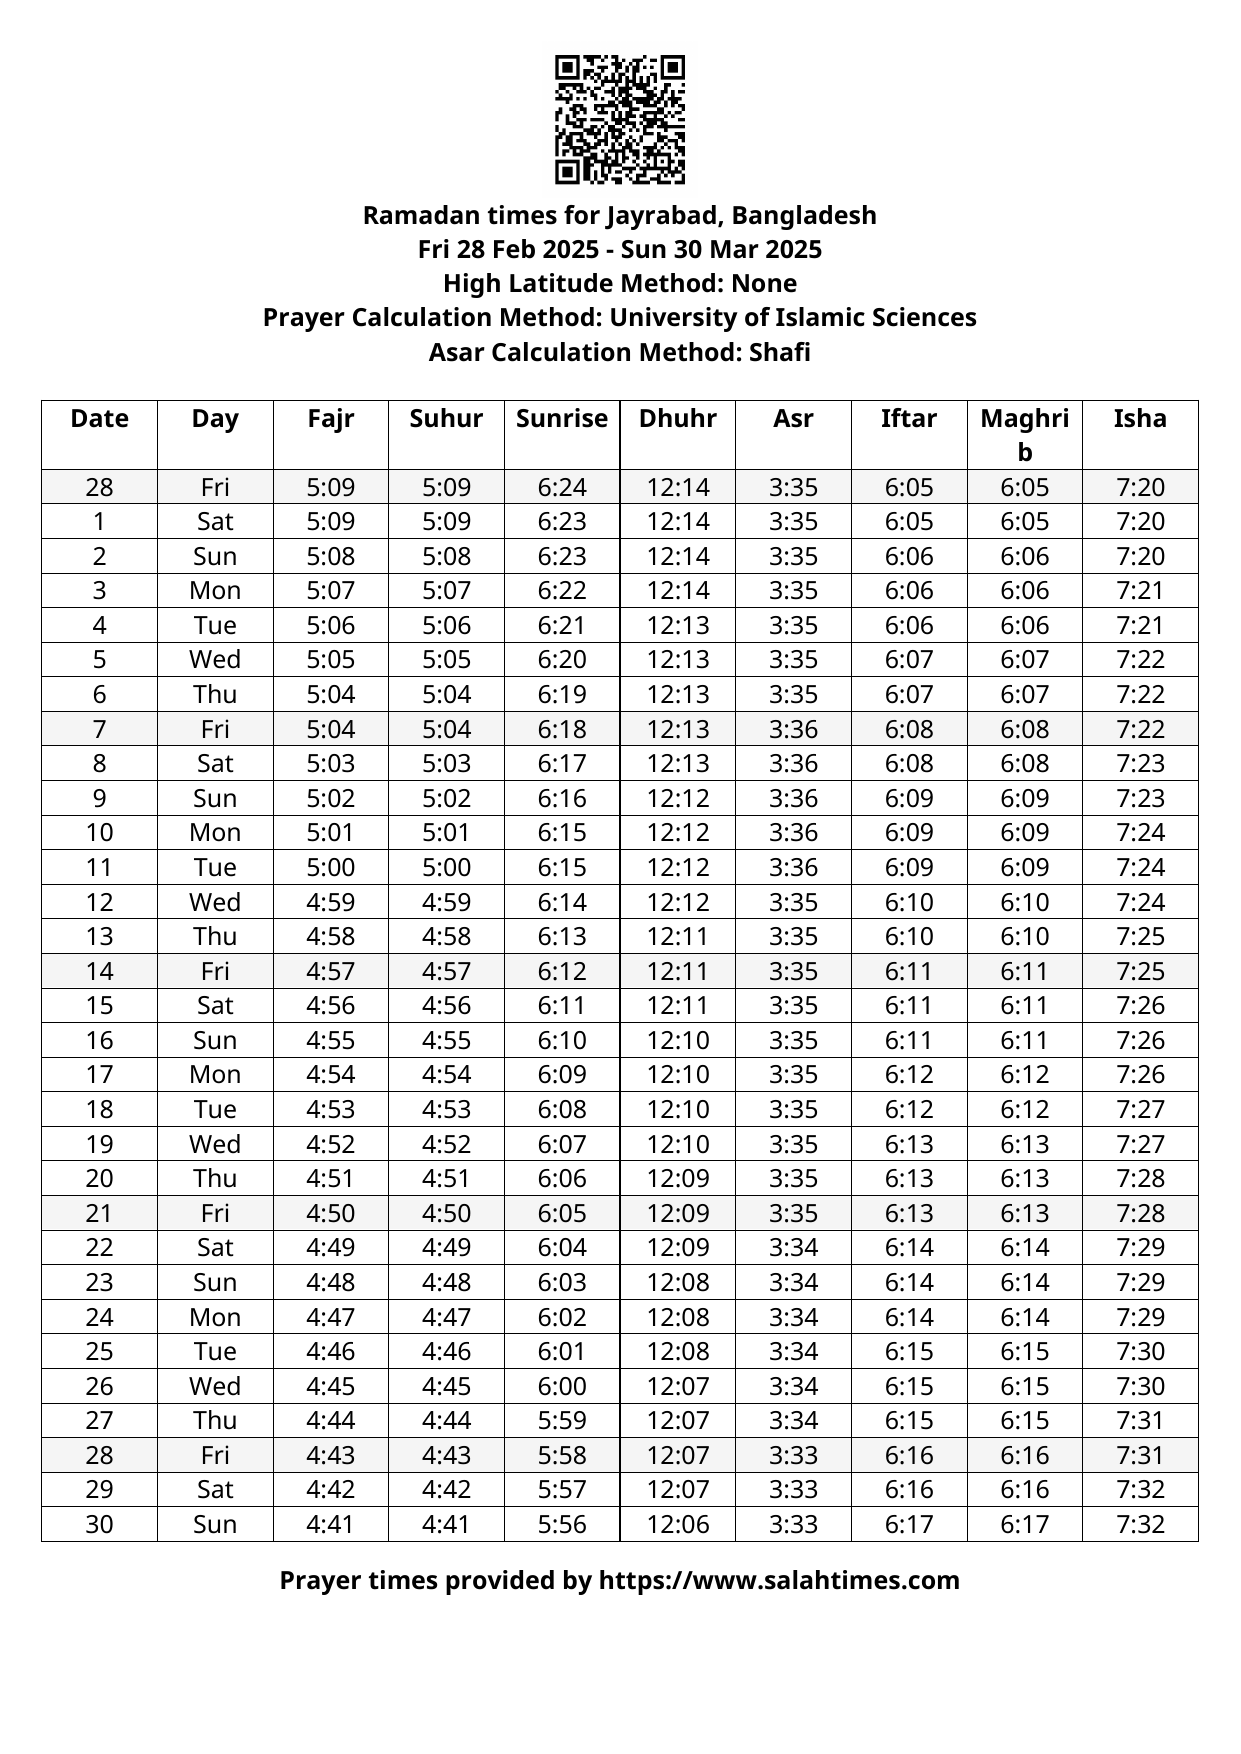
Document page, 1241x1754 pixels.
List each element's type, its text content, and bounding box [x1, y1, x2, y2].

table_cell 7:24 [1083, 850, 1198, 884]
table_cell 6:17 [505, 746, 619, 780]
text Prayer times provided by https://www.salahtimes.com [42, 1563, 1198, 1597]
table_cell 7:31 [1083, 1404, 1198, 1437]
table_cell 6:05 [505, 1196, 619, 1229]
table_cell 5:07 [274, 574, 388, 607]
table_cell 6:13 [852, 1127, 967, 1160]
table_cell 6:16 [505, 781, 619, 814]
table_cell 4:43 [389, 1438, 504, 1472]
table_cell 25 [42, 1334, 157, 1368]
table_cell 6:06 [852, 574, 967, 607]
table_cell Wed [158, 885, 273, 918]
table_cell 6:07 [852, 677, 967, 711]
table_cell 3:35 [736, 1023, 851, 1057]
table_cell 6:15 [968, 1334, 1082, 1368]
table_cell 7:29 [1083, 1265, 1198, 1299]
table_cell 6:15 [505, 816, 619, 849]
table_cell 3:35 [736, 539, 851, 572]
table_cell 6:14 [852, 1265, 967, 1299]
table_cell 6:21 [505, 608, 619, 642]
table_cell 6:10 [968, 885, 1082, 918]
table_cell 4:55 [274, 1023, 388, 1057]
table_cell 3:35 [736, 574, 851, 607]
table_cell 4:50 [389, 1196, 504, 1229]
table_cell 3:36 [736, 781, 851, 814]
table_cell 5:00 [274, 850, 388, 884]
table_cell 6:12 [505, 954, 619, 987]
table_cell 4:49 [274, 1231, 388, 1264]
table_cell Mon [158, 1058, 273, 1091]
table_cell 7:29 [1083, 1231, 1198, 1264]
table_cell Sat [158, 504, 273, 538]
table_cell 5:58 [505, 1438, 619, 1472]
table_cell 6:09 [968, 816, 1082, 849]
table_cell 7:30 [1083, 1369, 1198, 1402]
table_cell 6:15 [852, 1369, 967, 1402]
table_cell 6:18 [505, 712, 619, 745]
table_cell 7:31 [1083, 1438, 1198, 1472]
table_cell 4:54 [274, 1058, 388, 1091]
table_cell 5:02 [274, 781, 388, 814]
table_cell 3:35 [736, 1127, 851, 1160]
table_header Maghrib [968, 401, 1082, 469]
table_cell 6:05 [852, 470, 967, 503]
table_cell 4:57 [389, 954, 504, 987]
table_cell 3:34 [736, 1334, 851, 1368]
table_cell 3:35 [736, 1058, 851, 1091]
table_header Asr [736, 401, 851, 469]
table_cell 4:51 [274, 1161, 388, 1195]
table_cell 3:35 [736, 919, 851, 953]
table_cell 9 [42, 781, 157, 814]
table_cell 5:09 [389, 470, 504, 503]
table_cell 13 [42, 919, 157, 953]
table_cell 4:52 [389, 1127, 504, 1160]
table_cell 7 [42, 712, 157, 745]
table_cell Sat [158, 1473, 273, 1506]
table_cell 12:13 [621, 643, 735, 676]
table_cell 5:09 [274, 470, 388, 503]
table_cell 6:05 [852, 504, 967, 538]
table_cell 22 [42, 1231, 157, 1264]
table_cell 29 [42, 1473, 157, 1506]
table_cell 4:59 [389, 885, 504, 918]
text High Latitude Method: None [42, 266, 1198, 300]
table_cell 6 [42, 677, 157, 711]
table_cell 6:06 [505, 1161, 619, 1195]
table_cell 6:16 [968, 1438, 1082, 1472]
table_cell 6:16 [968, 1473, 1082, 1506]
table_cell 6:08 [968, 746, 1082, 780]
table_cell 3:35 [736, 1161, 851, 1195]
table_cell 6:06 [968, 574, 1082, 607]
table_cell 12:07 [621, 1438, 735, 1472]
table_cell 5:00 [389, 850, 504, 884]
table_cell 27 [42, 1404, 157, 1437]
table_cell 6:24 [505, 470, 619, 503]
table_cell Tue [158, 608, 273, 642]
table_cell 5:03 [274, 746, 388, 780]
table_cell 6:09 [968, 781, 1082, 814]
table_cell 5:06 [389, 608, 504, 642]
table_cell 6:02 [505, 1300, 619, 1333]
table_cell 3:35 [736, 954, 851, 987]
table_cell Sat [158, 746, 273, 780]
table_cell 3:33 [736, 1507, 851, 1541]
table_cell 6:17 [968, 1507, 1082, 1541]
table_cell 5:59 [505, 1404, 619, 1437]
table_cell 12:09 [621, 1231, 735, 1264]
table_cell 4 [42, 608, 157, 642]
table_cell 4:57 [274, 954, 388, 987]
table_cell 12:10 [621, 1127, 735, 1160]
table_cell 12:14 [621, 574, 735, 607]
table_cell 4:53 [274, 1092, 388, 1126]
table_cell 6:05 [968, 504, 1082, 538]
table_cell 12 [42, 885, 157, 918]
table_cell 6:15 [505, 850, 619, 884]
table_cell Mon [158, 574, 273, 607]
table_cell 5:09 [274, 504, 388, 538]
table_cell 5:56 [505, 1507, 619, 1541]
table_cell 6:06 [852, 539, 967, 572]
table_cell 12:13 [621, 746, 735, 780]
table_cell 5:09 [389, 504, 504, 538]
table_cell 6:23 [505, 539, 619, 572]
table_cell 3:35 [736, 1092, 851, 1126]
table_cell 12:14 [621, 470, 735, 503]
table_cell Tue [158, 850, 273, 884]
table_cell 6:23 [505, 504, 619, 538]
table_cell 14 [42, 954, 157, 987]
table_cell 7:22 [1083, 643, 1198, 676]
table_cell 8 [42, 746, 157, 780]
table_cell 7:21 [1083, 574, 1198, 607]
table_cell 7:26 [1083, 989, 1198, 1022]
table_cell 5:01 [274, 816, 388, 849]
table_cell Mon [158, 1300, 273, 1333]
table_cell 6:14 [505, 885, 619, 918]
table_cell Fri [158, 954, 273, 987]
table_cell 7:32 [1083, 1507, 1198, 1541]
table_header Suhur [389, 401, 504, 469]
table_cell 7:27 [1083, 1092, 1198, 1126]
table_cell 7:29 [1083, 1300, 1198, 1333]
table_cell 5 [42, 643, 157, 676]
table_cell 3:35 [736, 677, 851, 711]
table_cell 6:08 [852, 746, 967, 780]
table_cell 6:14 [852, 1231, 967, 1264]
table_cell 3:33 [736, 1438, 851, 1472]
table_cell 3:35 [736, 504, 851, 538]
table_cell 4:44 [389, 1404, 504, 1437]
table_cell 7:28 [1083, 1196, 1198, 1229]
text Asar Calculation Method: Shafi [42, 334, 1198, 368]
table_cell 4:42 [389, 1473, 504, 1506]
table_header Iftar [852, 401, 967, 469]
table_cell 4:54 [389, 1058, 504, 1091]
table_cell 6:10 [968, 919, 1082, 953]
table_cell 4:59 [274, 885, 388, 918]
table_cell 5:05 [389, 643, 504, 676]
table_cell 6:11 [968, 954, 1082, 987]
table_cell 5:57 [505, 1473, 619, 1506]
table_cell 6:03 [505, 1265, 619, 1299]
table_cell 6:09 [852, 781, 967, 814]
table_cell 1 [42, 504, 157, 538]
table_cell 5:07 [389, 574, 504, 607]
text Ramadan times for Jayrabad, Bangladesh [42, 198, 1198, 232]
table_cell 3:36 [736, 746, 851, 780]
table_cell 6:17 [852, 1507, 967, 1541]
table_cell 6:10 [852, 885, 967, 918]
table_cell 6:14 [968, 1231, 1082, 1264]
table_cell 5:04 [274, 712, 388, 745]
table_cell 4:58 [389, 919, 504, 953]
table_cell 12:09 [621, 1196, 735, 1229]
table_cell 4:48 [389, 1265, 504, 1299]
table_cell 12:09 [621, 1161, 735, 1195]
table_cell Wed [158, 1127, 273, 1160]
table_cell 3:34 [736, 1369, 851, 1402]
table_cell 6:12 [852, 1092, 967, 1126]
table_cell 4:56 [389, 989, 504, 1022]
table_cell 3:36 [736, 816, 851, 849]
table_cell 4:47 [389, 1300, 504, 1333]
table_cell 5:08 [274, 539, 388, 572]
table_cell 7:28 [1083, 1161, 1198, 1195]
table_cell Sun [158, 539, 273, 572]
table_cell 5:01 [389, 816, 504, 849]
table_cell 3:35 [736, 1196, 851, 1229]
table_cell 16 [42, 1023, 157, 1057]
table_cell Wed [158, 1369, 273, 1402]
table_cell 12:12 [621, 816, 735, 849]
table_cell 18 [42, 1092, 157, 1126]
table_cell 4:47 [274, 1300, 388, 1333]
table_cell 6:20 [505, 643, 619, 676]
table_cell 4:53 [389, 1092, 504, 1126]
table_cell 6:14 [968, 1265, 1082, 1299]
table_cell 4:46 [274, 1334, 388, 1368]
table_cell 6:06 [968, 539, 1082, 572]
table_cell Thu [158, 1404, 273, 1437]
table_cell Thu [158, 677, 273, 711]
table_cell Mon [158, 816, 273, 849]
table_cell 2 [42, 539, 157, 572]
table_cell 12:08 [621, 1265, 735, 1299]
table_cell 6:13 [852, 1196, 967, 1229]
table_cell 4:42 [274, 1473, 388, 1506]
table_cell 3 [42, 574, 157, 607]
table_cell 26 [42, 1369, 157, 1402]
table_cell Sun [158, 1265, 273, 1299]
table_cell 7:30 [1083, 1334, 1198, 1368]
table_cell Sat [158, 1231, 273, 1264]
table_cell 6:07 [968, 677, 1082, 711]
text Prayer Calculation Method: University of Islamic Sciences [42, 300, 1198, 334]
table_cell 6:04 [505, 1231, 619, 1264]
table_cell 6:08 [852, 712, 967, 745]
table_cell 5:05 [274, 643, 388, 676]
table_cell 5:04 [389, 712, 504, 745]
table_cell 6:13 [505, 919, 619, 953]
table_cell 3:36 [736, 850, 851, 884]
table_header Date [42, 401, 157, 469]
table_cell 12:07 [621, 1404, 735, 1437]
table_cell 6:13 [852, 1161, 967, 1195]
table_cell 19 [42, 1127, 157, 1160]
table_cell 7:26 [1083, 1023, 1198, 1057]
table_cell 6:12 [968, 1092, 1082, 1126]
table_cell 12:11 [621, 989, 735, 1022]
table_cell Sun [158, 781, 273, 814]
table_cell 12:12 [621, 885, 735, 918]
table_cell Wed [158, 643, 273, 676]
table_cell 6:09 [505, 1058, 619, 1091]
table_cell 6:11 [852, 989, 967, 1022]
table_cell 6:11 [968, 989, 1082, 1022]
table_cell 21 [42, 1196, 157, 1229]
table_cell 12:07 [621, 1473, 735, 1506]
table_cell 6:14 [968, 1300, 1082, 1333]
table_cell 4:45 [274, 1369, 388, 1402]
table_cell 6:19 [505, 677, 619, 711]
table_cell 4:55 [389, 1023, 504, 1057]
table_cell Thu [158, 1161, 273, 1195]
table_cell 5:03 [389, 746, 504, 780]
table_cell 4:48 [274, 1265, 388, 1299]
table_cell 4:41 [389, 1507, 504, 1541]
table_cell Fri [158, 1196, 273, 1229]
table_cell 6:11 [505, 989, 619, 1022]
table_cell 6:09 [852, 850, 967, 884]
table_cell 7:32 [1083, 1473, 1198, 1506]
table_cell 6:11 [968, 1023, 1082, 1057]
table_cell 6:12 [968, 1058, 1082, 1091]
table_cell Tue [158, 1092, 273, 1126]
table_cell Sun [158, 1507, 273, 1541]
table_cell 12:10 [621, 1092, 735, 1126]
table_cell 7:22 [1083, 677, 1198, 711]
table_cell 12:12 [621, 781, 735, 814]
table_cell 7:26 [1083, 1058, 1198, 1091]
table_cell 4:41 [274, 1507, 388, 1541]
table_cell 4:58 [274, 919, 388, 953]
table_cell 6:01 [505, 1334, 619, 1368]
table_cell 24 [42, 1300, 157, 1333]
table_cell 3:35 [736, 885, 851, 918]
table_cell 7:21 [1083, 608, 1198, 642]
table_cell 20 [42, 1161, 157, 1195]
table_cell 23 [42, 1265, 157, 1299]
table_cell 10 [42, 816, 157, 849]
table_cell 12:10 [621, 1023, 735, 1057]
table_cell 3:33 [736, 1473, 851, 1506]
table_cell 3:35 [736, 643, 851, 676]
table_cell 5:02 [389, 781, 504, 814]
table_cell 6:15 [968, 1404, 1082, 1437]
table_cell 6:07 [505, 1127, 619, 1160]
table_cell 6:13 [968, 1127, 1082, 1160]
table_cell 4:44 [274, 1404, 388, 1437]
table_header Fajr [274, 401, 388, 469]
table_cell 12:12 [621, 850, 735, 884]
table_cell 4:51 [389, 1161, 504, 1195]
table_cell 28 [42, 470, 157, 503]
table_cell 12:13 [621, 608, 735, 642]
table_header Sunrise [505, 401, 619, 469]
table_cell 6:11 [852, 954, 967, 987]
table_cell 6:15 [968, 1369, 1082, 1402]
table_cell 3:34 [736, 1300, 851, 1333]
table_cell 7:27 [1083, 1127, 1198, 1160]
table_cell 6:10 [505, 1023, 619, 1057]
table_cell 7:23 [1083, 746, 1198, 780]
table_cell 6:16 [852, 1473, 967, 1506]
table_cell 4:52 [274, 1127, 388, 1160]
table_cell 6:07 [852, 643, 967, 676]
table_cell 3:36 [736, 712, 851, 745]
table_cell 3:35 [736, 608, 851, 642]
table_cell 3:35 [736, 470, 851, 503]
table_cell 6:08 [505, 1092, 619, 1126]
table_cell 4:46 [389, 1334, 504, 1368]
table_cell 12:14 [621, 504, 735, 538]
table_cell 6:16 [852, 1438, 967, 1472]
table_cell 7:24 [1083, 885, 1198, 918]
table_cell 12:08 [621, 1300, 735, 1333]
table_cell 12:13 [621, 677, 735, 711]
table_cell 6:12 [852, 1058, 967, 1091]
table_cell 12:13 [621, 712, 735, 745]
table_cell 6:22 [505, 574, 619, 607]
table_cell 5:08 [389, 539, 504, 572]
table_cell 6:09 [968, 850, 1082, 884]
table_cell Fri [158, 712, 273, 745]
table_cell 6:07 [968, 643, 1082, 676]
table_cell 3:34 [736, 1265, 851, 1299]
table_cell 6:09 [852, 816, 967, 849]
table_cell 12:14 [621, 539, 735, 572]
table_cell 6:00 [505, 1369, 619, 1402]
table_cell 4:56 [274, 989, 388, 1022]
table_cell 6:15 [852, 1404, 967, 1437]
table_cell 6:11 [852, 1023, 967, 1057]
table_cell 3:34 [736, 1231, 851, 1264]
table_cell 6:06 [852, 608, 967, 642]
table_header Day [158, 401, 273, 469]
table_cell 7:20 [1083, 504, 1198, 538]
table_cell 7:20 [1083, 539, 1198, 572]
table_cell 4:43 [274, 1438, 388, 1472]
table_cell Tue [158, 1334, 273, 1368]
table_cell 3:35 [736, 989, 851, 1022]
table_cell 7:25 [1083, 954, 1198, 987]
table_cell 12:11 [621, 954, 735, 987]
table_cell 7:25 [1083, 919, 1198, 953]
table_cell 12:08 [621, 1334, 735, 1368]
table_cell 12:07 [621, 1369, 735, 1402]
table_cell 12:11 [621, 919, 735, 953]
table_cell 12:06 [621, 1507, 735, 1541]
table_cell 5:04 [274, 677, 388, 711]
table_header Isha [1083, 401, 1198, 469]
table_cell Thu [158, 919, 273, 953]
table_cell 6:05 [968, 470, 1082, 503]
table_cell Fri [158, 1438, 273, 1472]
table_cell 7:24 [1083, 816, 1198, 849]
table_cell 15 [42, 989, 157, 1022]
table_cell 6:08 [968, 712, 1082, 745]
table_cell 7:23 [1083, 781, 1198, 814]
table_cell 12:10 [621, 1058, 735, 1091]
table_cell 5:04 [389, 677, 504, 711]
table_cell 3:34 [736, 1404, 851, 1437]
table_cell 5:06 [274, 608, 388, 642]
table_cell Sat [158, 989, 273, 1022]
table_cell 11 [42, 850, 157, 884]
table_cell 6:06 [968, 608, 1082, 642]
table_cell Sun [158, 1023, 273, 1057]
table_cell 7:22 [1083, 712, 1198, 745]
table_cell 6:15 [852, 1334, 967, 1368]
table_cell 28 [42, 1438, 157, 1472]
table_cell 6:13 [968, 1196, 1082, 1229]
table_cell 4:45 [389, 1369, 504, 1402]
table_cell 30 [42, 1507, 157, 1541]
table_cell 7:20 [1083, 470, 1198, 503]
picture [542, 41, 699, 198]
table_cell 6:13 [968, 1161, 1082, 1195]
table_cell 4:49 [389, 1231, 504, 1264]
table_header Dhuhr [621, 401, 735, 469]
table_cell Fri [158, 470, 273, 503]
table_cell 4:50 [274, 1196, 388, 1229]
text Fri 28 Feb 2025 - Sun 30 Mar 2025 [42, 232, 1198, 266]
table_cell 17 [42, 1058, 157, 1091]
table_cell 6:14 [852, 1300, 967, 1333]
table_cell 6:10 [852, 919, 967, 953]
